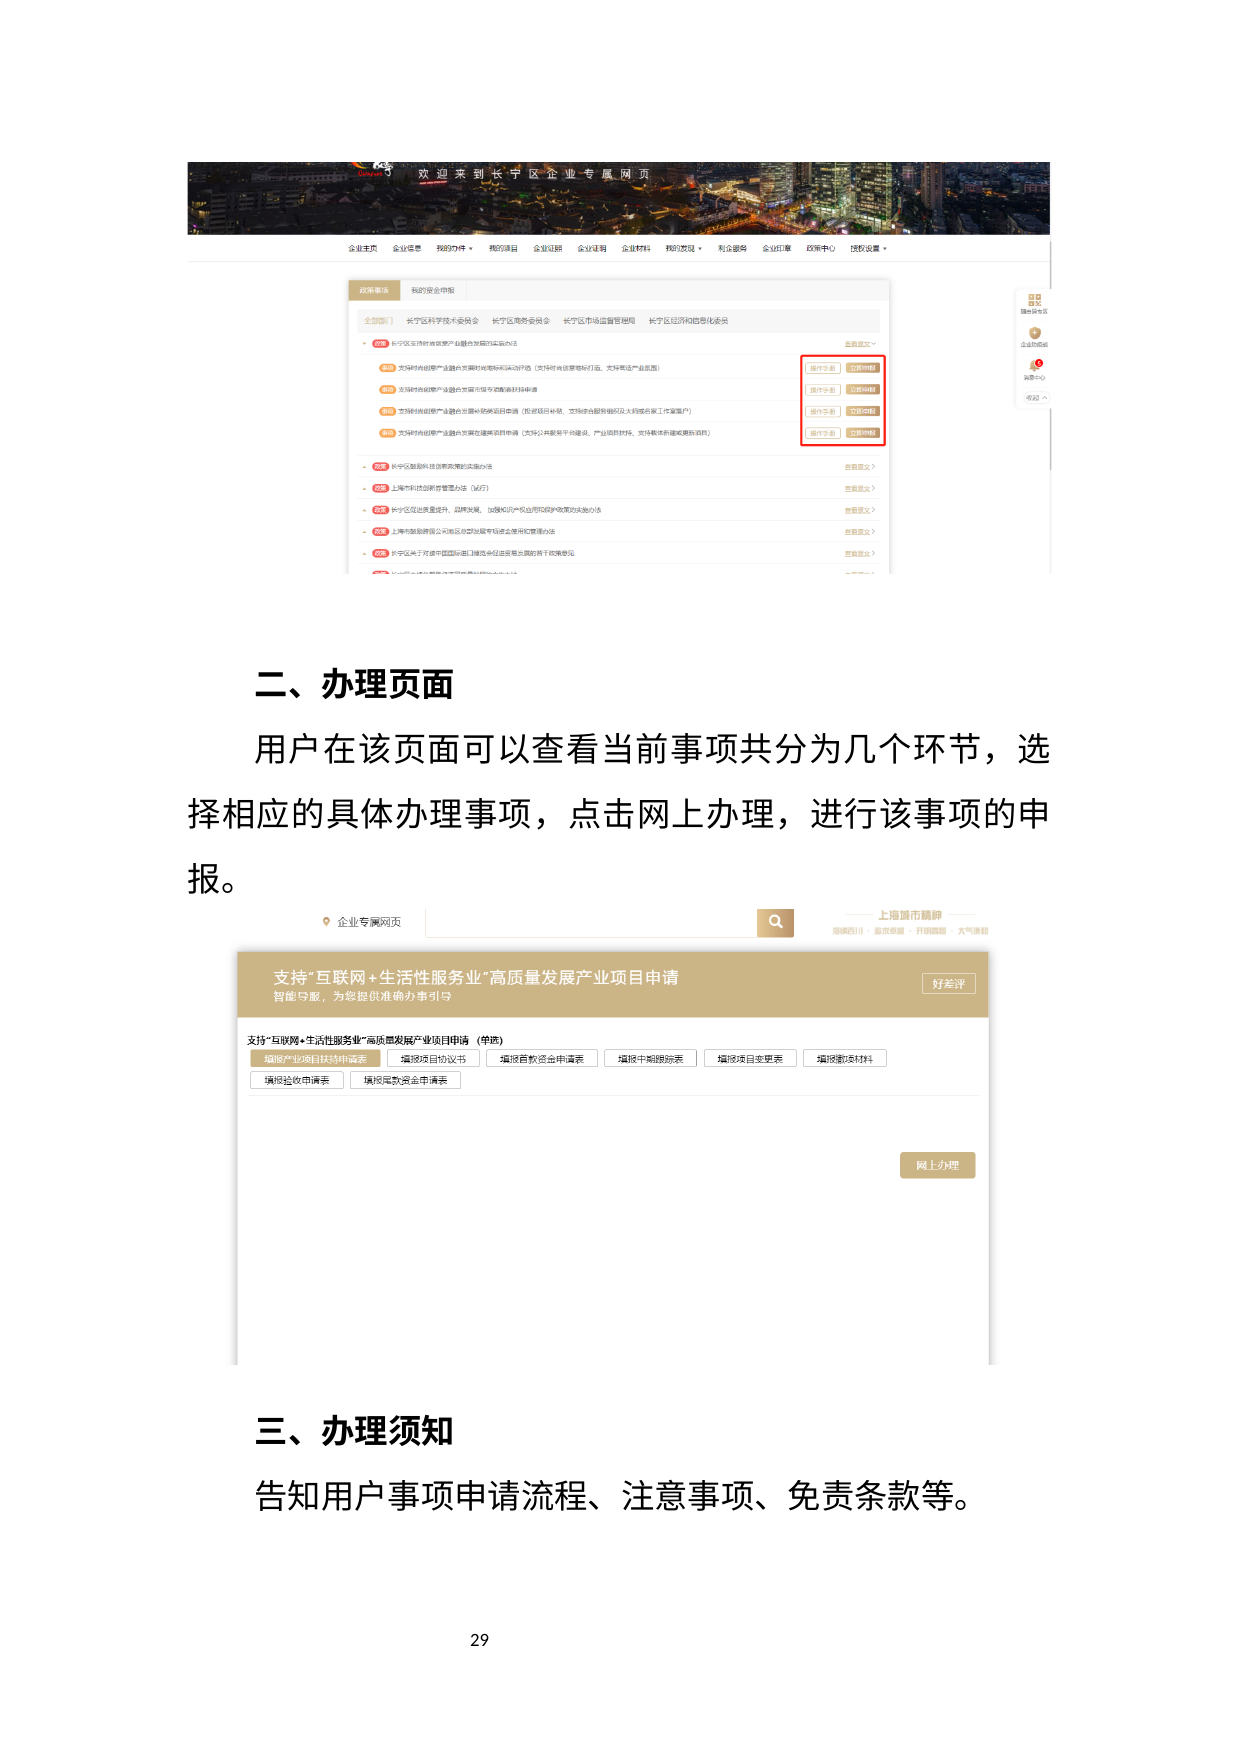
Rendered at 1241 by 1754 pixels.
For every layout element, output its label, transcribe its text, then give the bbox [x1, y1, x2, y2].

picture [187, 162, 1052, 574]
text 二、办理页面 [187, 649, 1053, 714]
picture [187, 909, 1053, 1365]
list 告知用户事项申请流程、注意事项、免责条款等。 [187, 1462, 1053, 1527]
list 用户在该页面可以查看当前事项共分为几个环节，选择相应的具体办理事项，点击网上办理，进行该事项的申报。 [187, 714, 1053, 909]
text 三、办理须知 [187, 1397, 1053, 1462]
